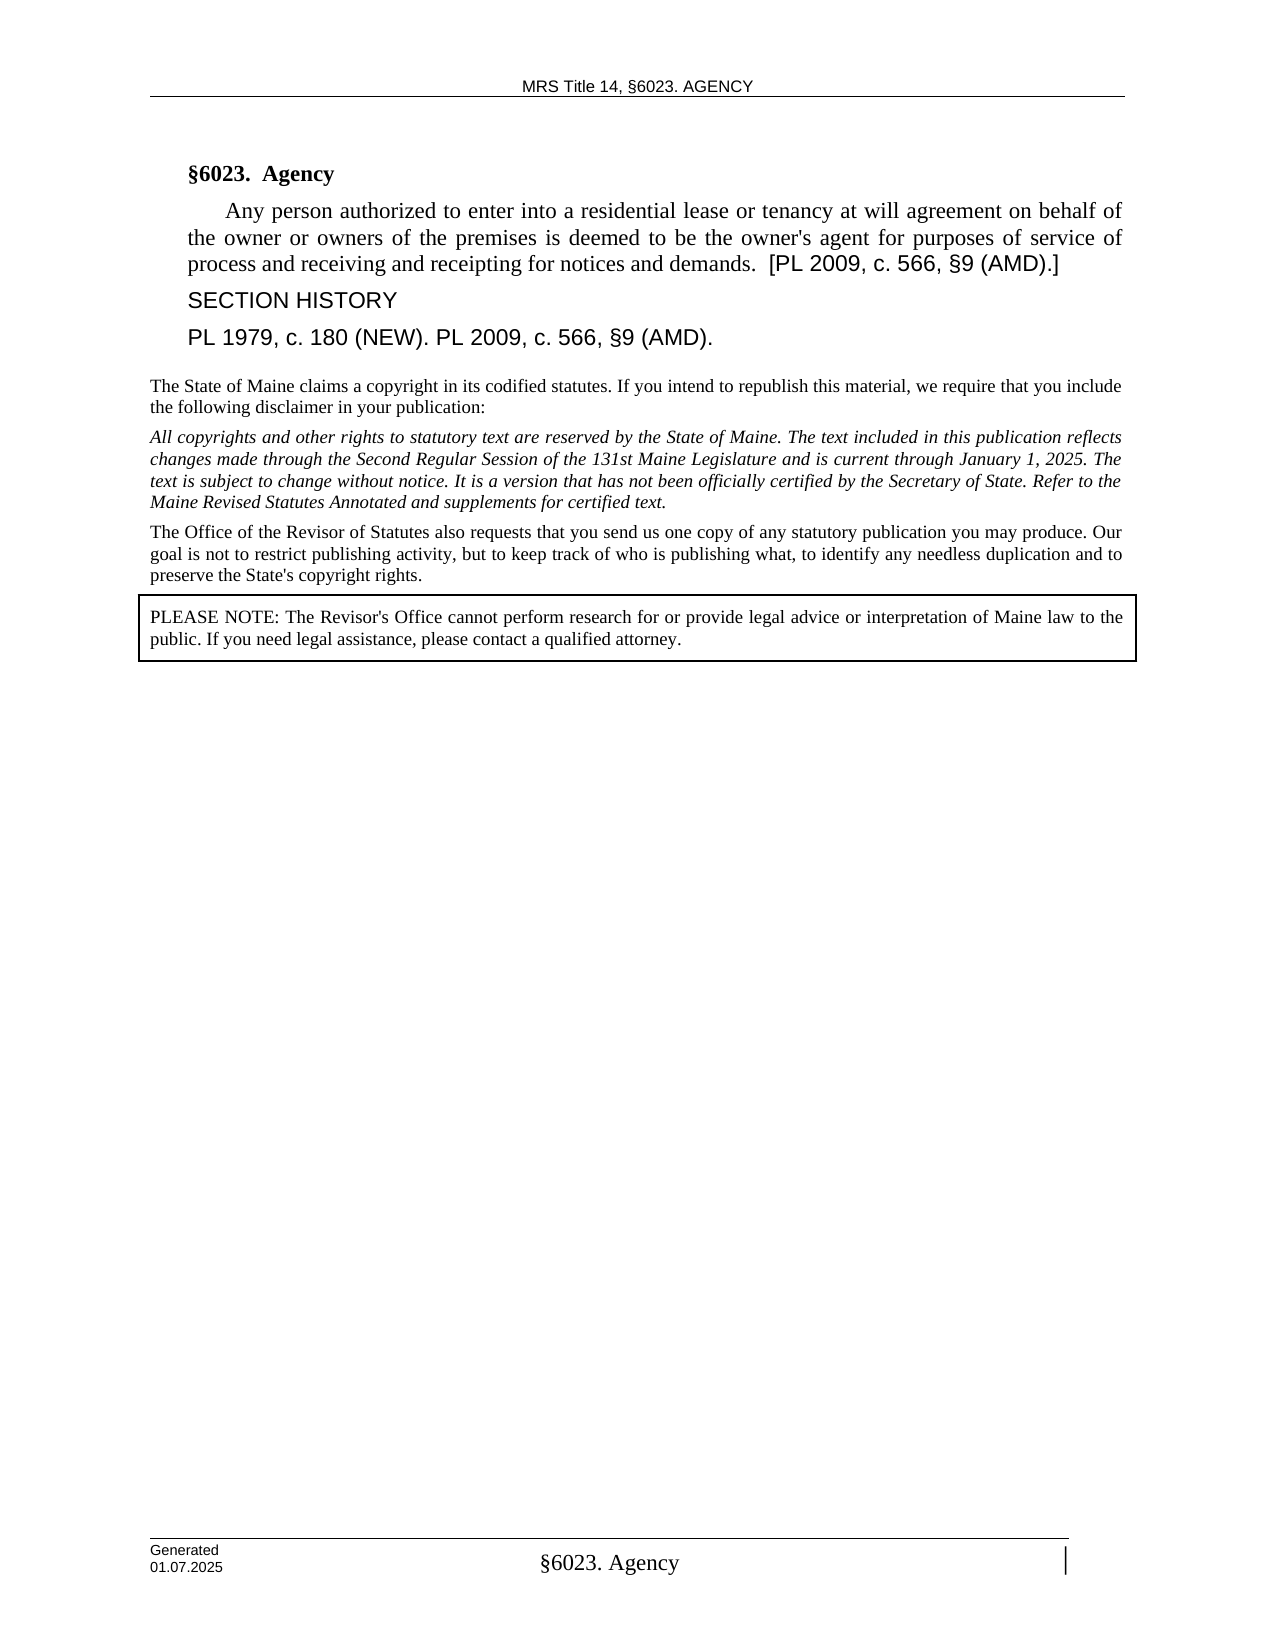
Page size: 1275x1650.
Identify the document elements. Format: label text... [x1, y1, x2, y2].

text Any person authorized to enter into a residential lease or tenancy at will agreement on behalf of the owner or owners of the premises is deemed to be the owner's agent for purposes of service of process and receiving and receipting for notices and demands. [PL 2009, c. 566, §9 (AMD).] [187, 197, 1125, 276]
text The State of Maine claims a copyright in its codified statutes. If you intend to republish this material, we require that you include the following disclaimer in your publication: [150, 375, 1125, 418]
text PLEASE NOTE: The Revisor's Office cannot perform research for or provide legal advice or interpretation of Maine law to the public. If you need legal assistance, please contact a qualified attorney. [140, 596, 1135, 660]
text §6023. Agency [187, 160, 1125, 187]
text The Office of the Revisor of Statutes also requests that you send us one copy of any statutory publication you may produce. Our goal is not to restrict publishing activity, but to keep track of who is publishing what, to identify any needless duplication and to preserve the State's copyright rights. [150, 521, 1125, 586]
text All copyrights and other rights to statutory text are reserved by the State of Maine. The text included in this publication reflects changes made through the Second Regular Session of the 131st Maine Legislature and is current through January 1, 2025 . The text is subject to change without notice. It is a version that has not been officially certified by the Secretary of State. Refer to the Maine Revised Statutes Annotated and supplements for certified text. [150, 426, 1125, 513]
text PL 1979, c. 180 (NEW). PL 2009, c. 566, §9 (AMD). [187, 323, 1125, 350]
text SECTION HISTORY [187, 287, 1125, 313]
